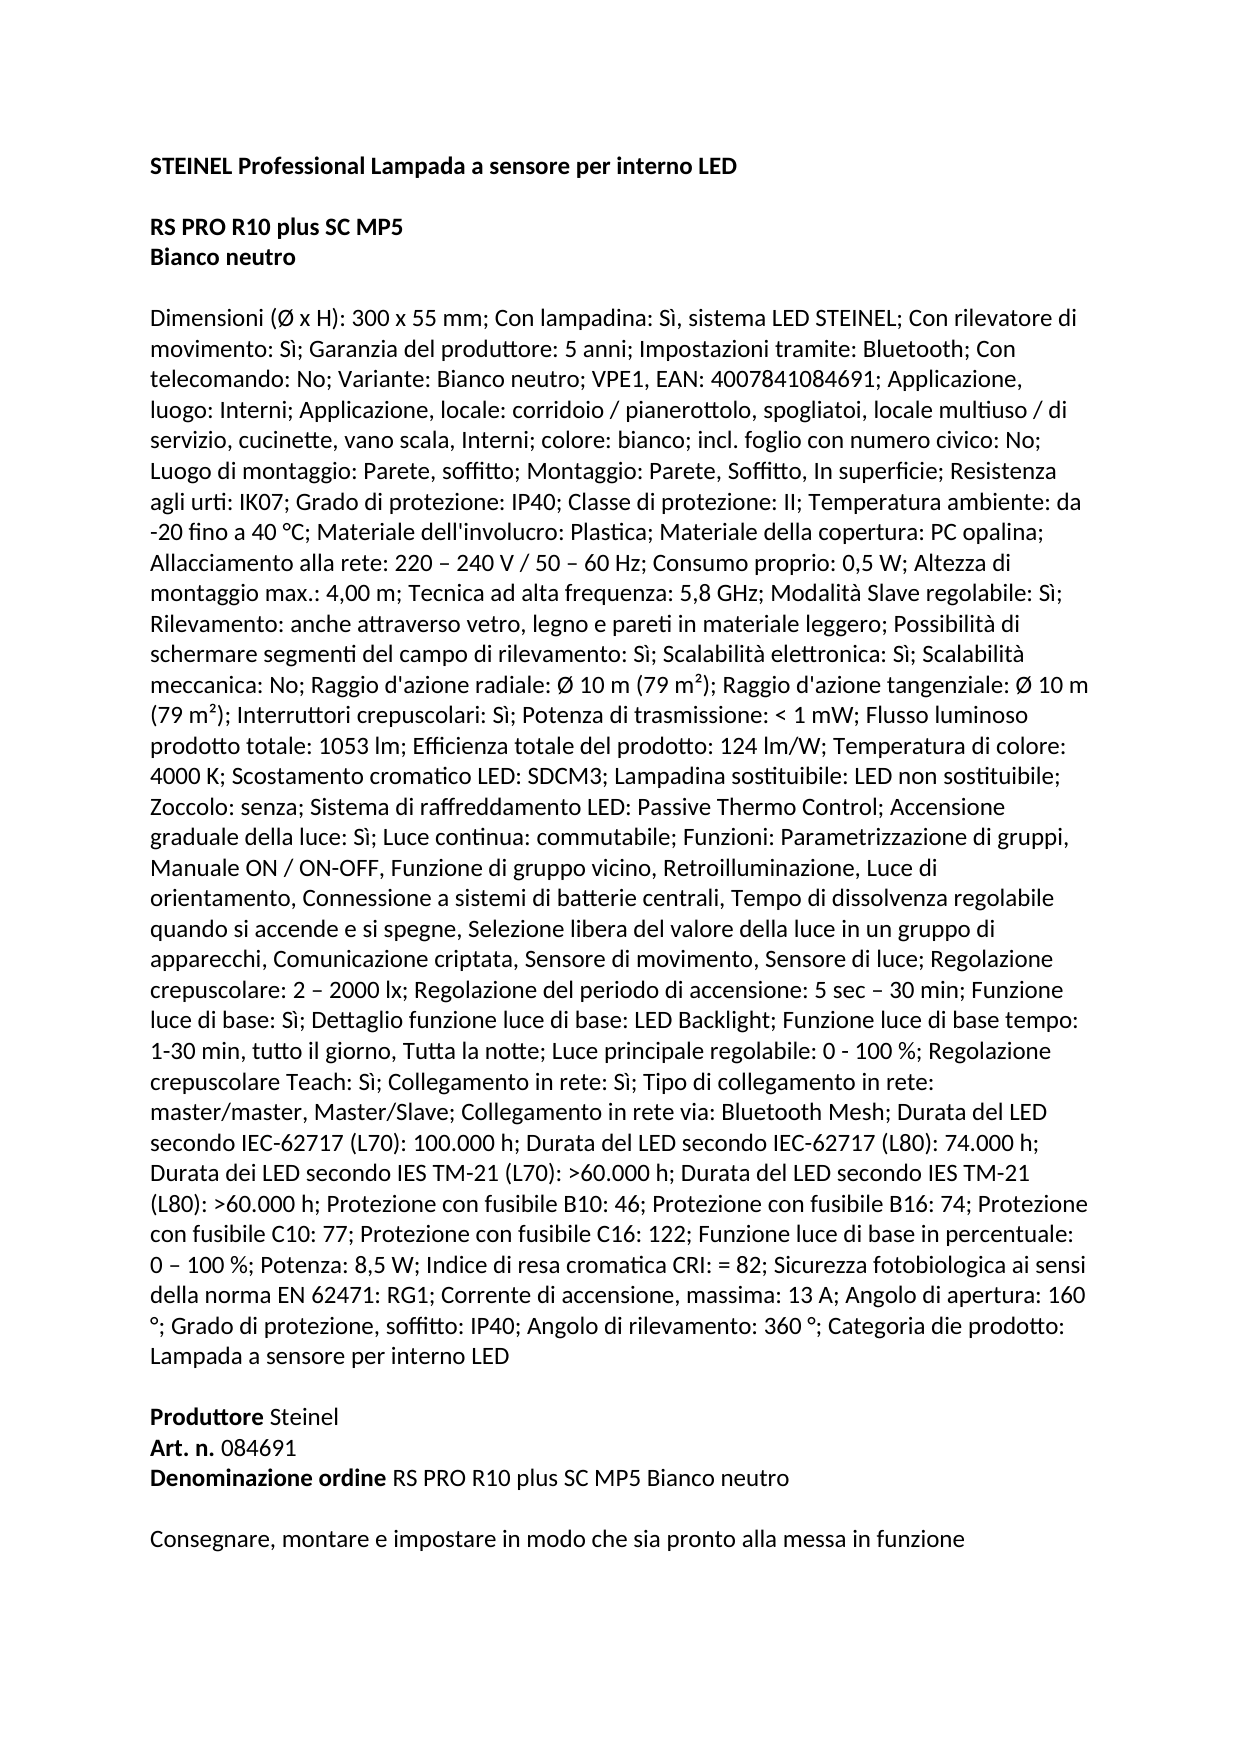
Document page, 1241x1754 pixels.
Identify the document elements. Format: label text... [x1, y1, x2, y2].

text Produttore Steinel [150, 1401, 1090, 1432]
text RS PRO R10 plus SC MP5 [150, 211, 1090, 242]
text Denominazione ordine RS PRO R10 plus SC MP5 Bianco neutro [150, 1462, 1090, 1493]
text Art. n. 084691 [150, 1432, 1090, 1462]
text Bianco neutro [150, 242, 1090, 272]
text STEINEL Professional Lampada a sensore per interno LED [150, 150, 1090, 181]
text Consegnare, montare e impostare in modo che sia pronto alla messa in funzione [150, 1523, 1090, 1554]
text Dimensioni (Ø x H): 300 x 55 mm; Con lampadina: Sì, sistema LED STEINEL; Con rilevatore di movimento: Sì; Garanzia del produttore: 5 anni; Impostazioni tramite: Bluetooth; Con telecomando: No; Variante: Bianco neutro; VPE1, EAN: 4007841084691; Applicazione, luogo: Interni; Applicazione, locale: corridoio / pianerottolo, spogliatoi, locale multiuso / di servizio, cucinette, vano scala, Interni; colore: bianco; incl. foglio con numero civico: No; Luogo di montaggio: Parete, soffitto; Montaggio: Parete, Soffitto, In superficie; Resistenza agli urti: IK07; Grado di protezione: IP40; Classe di protezione: II; Temperatura ambiente: da -20 fino a 40 °C; Materiale dell'involucro: Plastica; Materiale della copertura: PC opalina; Allacciamento alla rete: 220 – 240 V / 50 – 60 Hz; Consumo proprio: 0,5 W; Altezza di montaggio max.: 4,00 m; Tecnica ad alta frequenza: 5,8 GHz; Modalità Slave regolabile: Sì; Rilevamento: anche attraverso vetro, legno e pareti in materiale leggero; Possibilità di schermare segmenti del campo di rilevamento: Sì; Scalabilità elettronica: Sì; Scalabilità meccanica: No; Raggio d'azione radiale: Ø 10 m (79 m²); Raggio d'azione tangenziale: Ø 10 m (79 m²); Interruttori crepuscolari: Sì; Potenza di trasmissione: < 1 mW; Flusso luminoso prodotto totale: 1053 lm; Efficienza totale del prodotto: 124 lm/W; Temperatura di colore: 4000 K; Scostamento cromatico LED: SDCM3; Lampadina sostituibile: LED non sostituibile; Zoccolo: senza; Sistema di raffreddamento LED: Passive Thermo Control; Accensione graduale della luce: Sì; Luce continua: commutabile; Funzioni: Parametrizzazione di gruppi, Manuale ON / ON-OFF, Funzione di gruppo vicino, Retroilluminazione, Luce di orientamento, Connessione a sistemi di batterie centrali, Tempo di dissolvenza regolabile quando si accende e si spegne, Selezione libera del valore della luce in un gruppo di apparecchi, Comunicazione criptata, Sensore di movimento, Sensore di luce; Regolazione crepuscolare: 2 – 2000 lx; Regolazione del periodo di accensione: 5 sec – 30 min; Funzione luce di base: Sì; Dettaglio funzione luce di base: LED Backlight; Funzione luce di base tempo: 1-30 min, tutto il giorno, Tutta la notte; Luce principale regolabile: 0 - 100 %; Regolazione crepuscolare Teach: Sì; Collegamento in rete: Sì; Tipo di collegamento in rete: master/master, Master/Slave; Collegamento in rete via: Bluetooth Mesh; Durata del LED secondo IEC-62717 (L70): 100.000 h; Durata del LED secondo IEC-62717 (L80): 74.000 h; Durata dei LED secondo IES TM-21 (L70): >60.000 h; Durata del LED secondo IES TM-21 (L80): >60.000 h; Protezione con fusibile B10: 46; Protezione con fusibile B16: 74; Protezione con fusibile C10: 77; Protezione con fusibile C16: 122; Funzione luce di base in percentuale: 0 – 100 %; Potenza: 8,5 W; Indice di resa cromatica CRI: = 82; Sicurezza fotobiologica ai sensi della norma EN 62471: RG1; Corrente di accensione, massima: 13 A; Angolo di apertura: 160 °; Grado di protezione, soffitto: IP40; Angolo di rilevamento: 360 °; Categoria die prodotto: Lampada a sensore per interno LED [150, 303, 1090, 1371]
